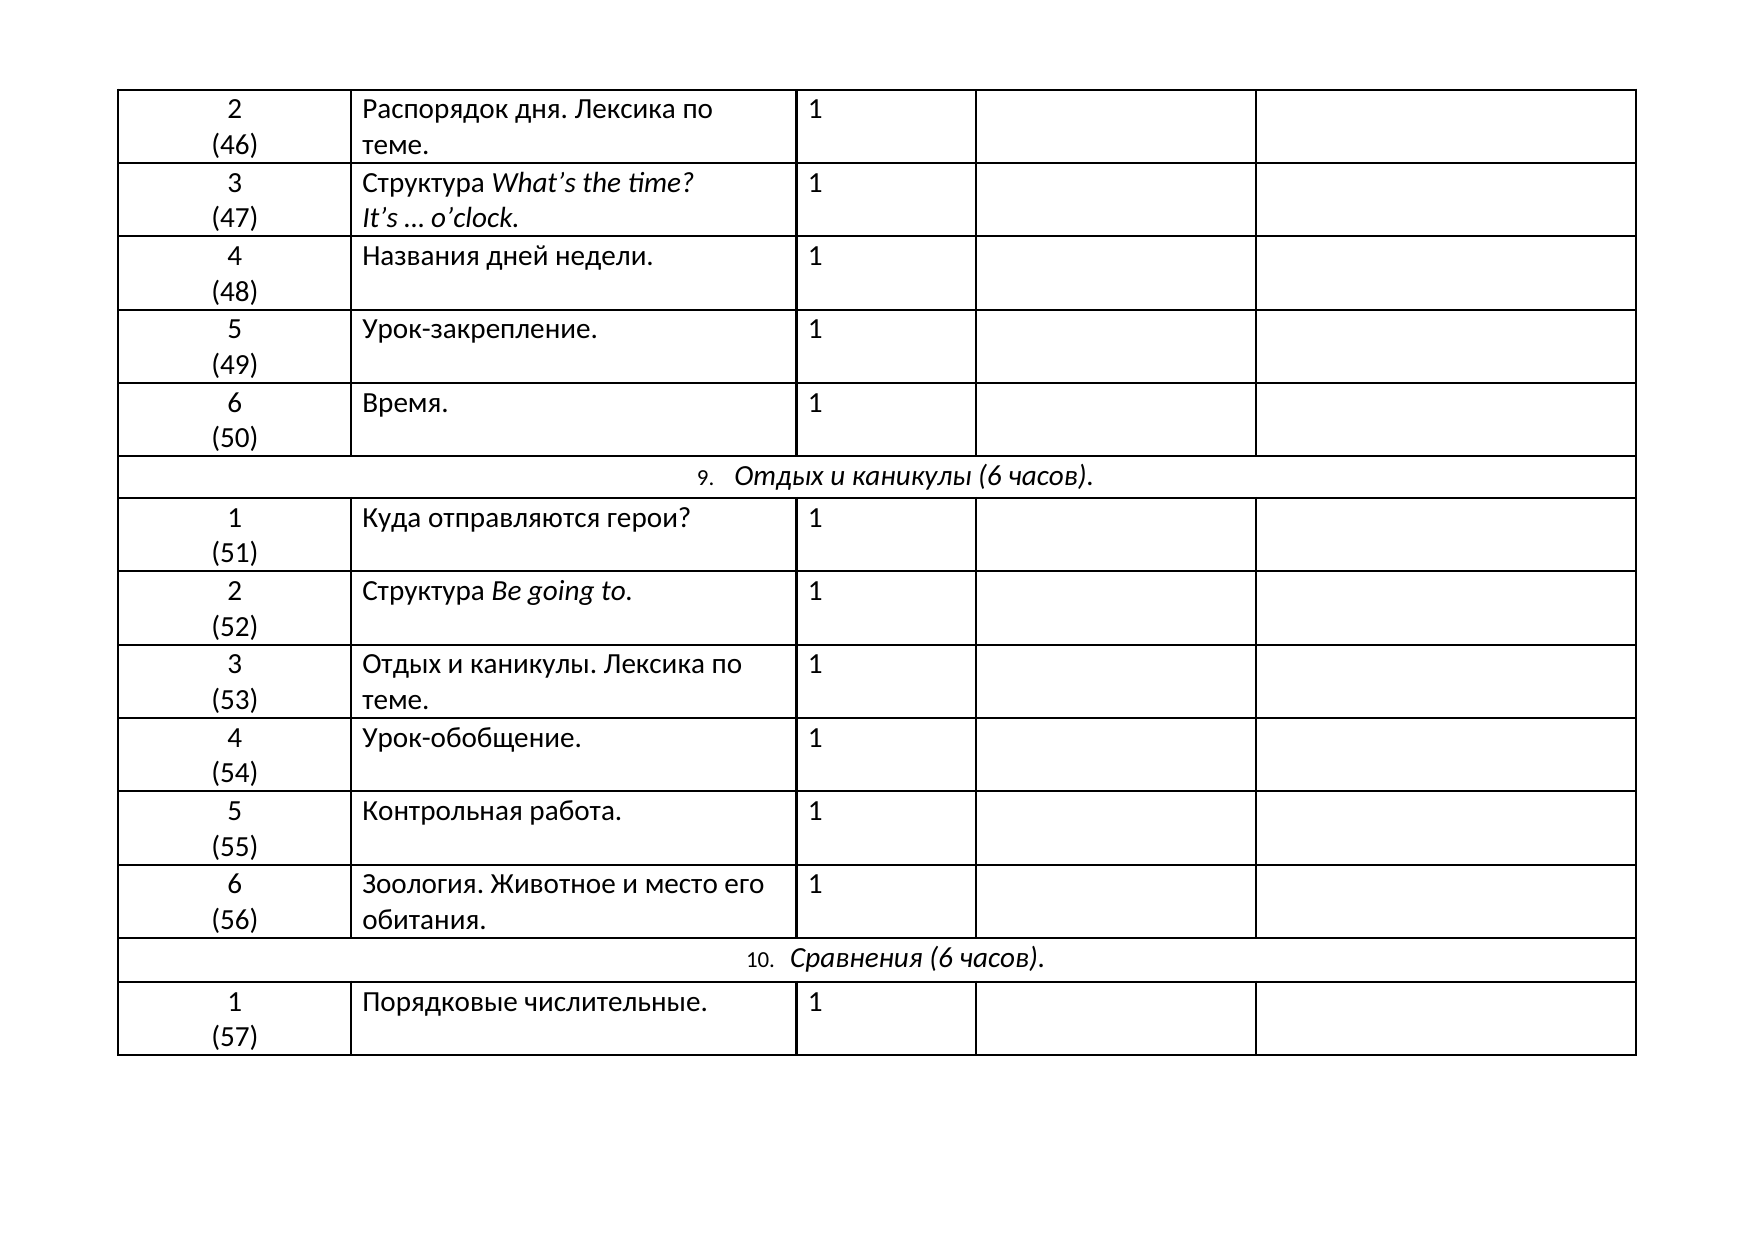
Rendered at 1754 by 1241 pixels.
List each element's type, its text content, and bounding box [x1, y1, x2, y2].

table_cell Куда отправляются герои? [352, 499, 795, 570]
table_cell [1257, 646, 1635, 717]
table_cell Структура Be going to. [352, 572, 795, 643]
table_cell Отдых и каникулы (6 часов). [119, 457, 1635, 497]
table_cell Время. [352, 384, 795, 455]
table_cell 6 (50) [119, 384, 350, 455]
table_cell 3 (53) [119, 646, 350, 717]
table_cell 1 [798, 311, 975, 382]
table_cell 6 (56) [119, 866, 350, 937]
table_cell 4 (48) [119, 237, 350, 308]
table_cell 1 [798, 572, 975, 643]
table_cell 1 [798, 237, 975, 308]
table_cell [1257, 91, 1635, 162]
table_cell Порядковые числительные. [352, 983, 795, 1054]
table_cell [1257, 311, 1635, 382]
table_cell [977, 311, 1255, 382]
table_cell [977, 237, 1255, 308]
table_cell 1 [798, 164, 975, 235]
table_cell [1257, 866, 1635, 937]
table_cell 1 [798, 646, 975, 717]
table_cell [1257, 164, 1635, 235]
table_cell [977, 91, 1255, 162]
table_cell [977, 499, 1255, 570]
table_cell [1257, 983, 1635, 1054]
table_cell [977, 646, 1255, 717]
table_cell 1 [798, 983, 975, 1054]
table_cell [1257, 237, 1635, 308]
table_cell Урок-обобщение. [352, 719, 795, 790]
table_cell Сравнения (6 часов). [119, 939, 1635, 981]
table_cell [977, 572, 1255, 643]
table_cell Урок-закрепление. [352, 311, 795, 382]
table_cell 1 [798, 384, 975, 455]
table_cell Распорядок дня. Лексика по теме. [352, 91, 795, 162]
table_cell Названия дней недели. [352, 237, 795, 308]
table_cell 3 (47) [119, 164, 350, 235]
table_cell [977, 719, 1255, 790]
table_cell 5 (55) [119, 792, 350, 863]
table_cell 5 (49) [119, 311, 350, 382]
table_cell [1257, 384, 1635, 455]
table_cell [977, 792, 1255, 863]
table_cell 1 (51) [119, 499, 350, 570]
table_cell 1 (57) [119, 983, 350, 1054]
table_cell 1 [798, 499, 975, 570]
table_cell Контрольная работа. [352, 792, 795, 863]
table_cell Структура What’s the time? It’s … o’clock. [352, 164, 795, 235]
table_cell [977, 164, 1255, 235]
table_cell Зоология. Животное и место его обитания. [352, 866, 795, 937]
table_cell 4 (54) [119, 719, 350, 790]
table_cell 1 [798, 866, 975, 937]
table_cell [977, 866, 1255, 937]
table_cell [1257, 499, 1635, 570]
table_cell [1257, 719, 1635, 790]
table_cell [977, 983, 1255, 1054]
table_cell 1 [798, 792, 975, 863]
table_cell 2 (46) [119, 91, 350, 162]
table_cell 2 (52) [119, 572, 350, 643]
table_cell [1257, 792, 1635, 863]
table_cell Отдых и каникулы. Лексика по теме. [352, 646, 795, 717]
table_cell [977, 384, 1255, 455]
table_cell 1 [798, 91, 975, 162]
table_cell 1 [798, 719, 975, 790]
table_cell [1257, 572, 1635, 643]
